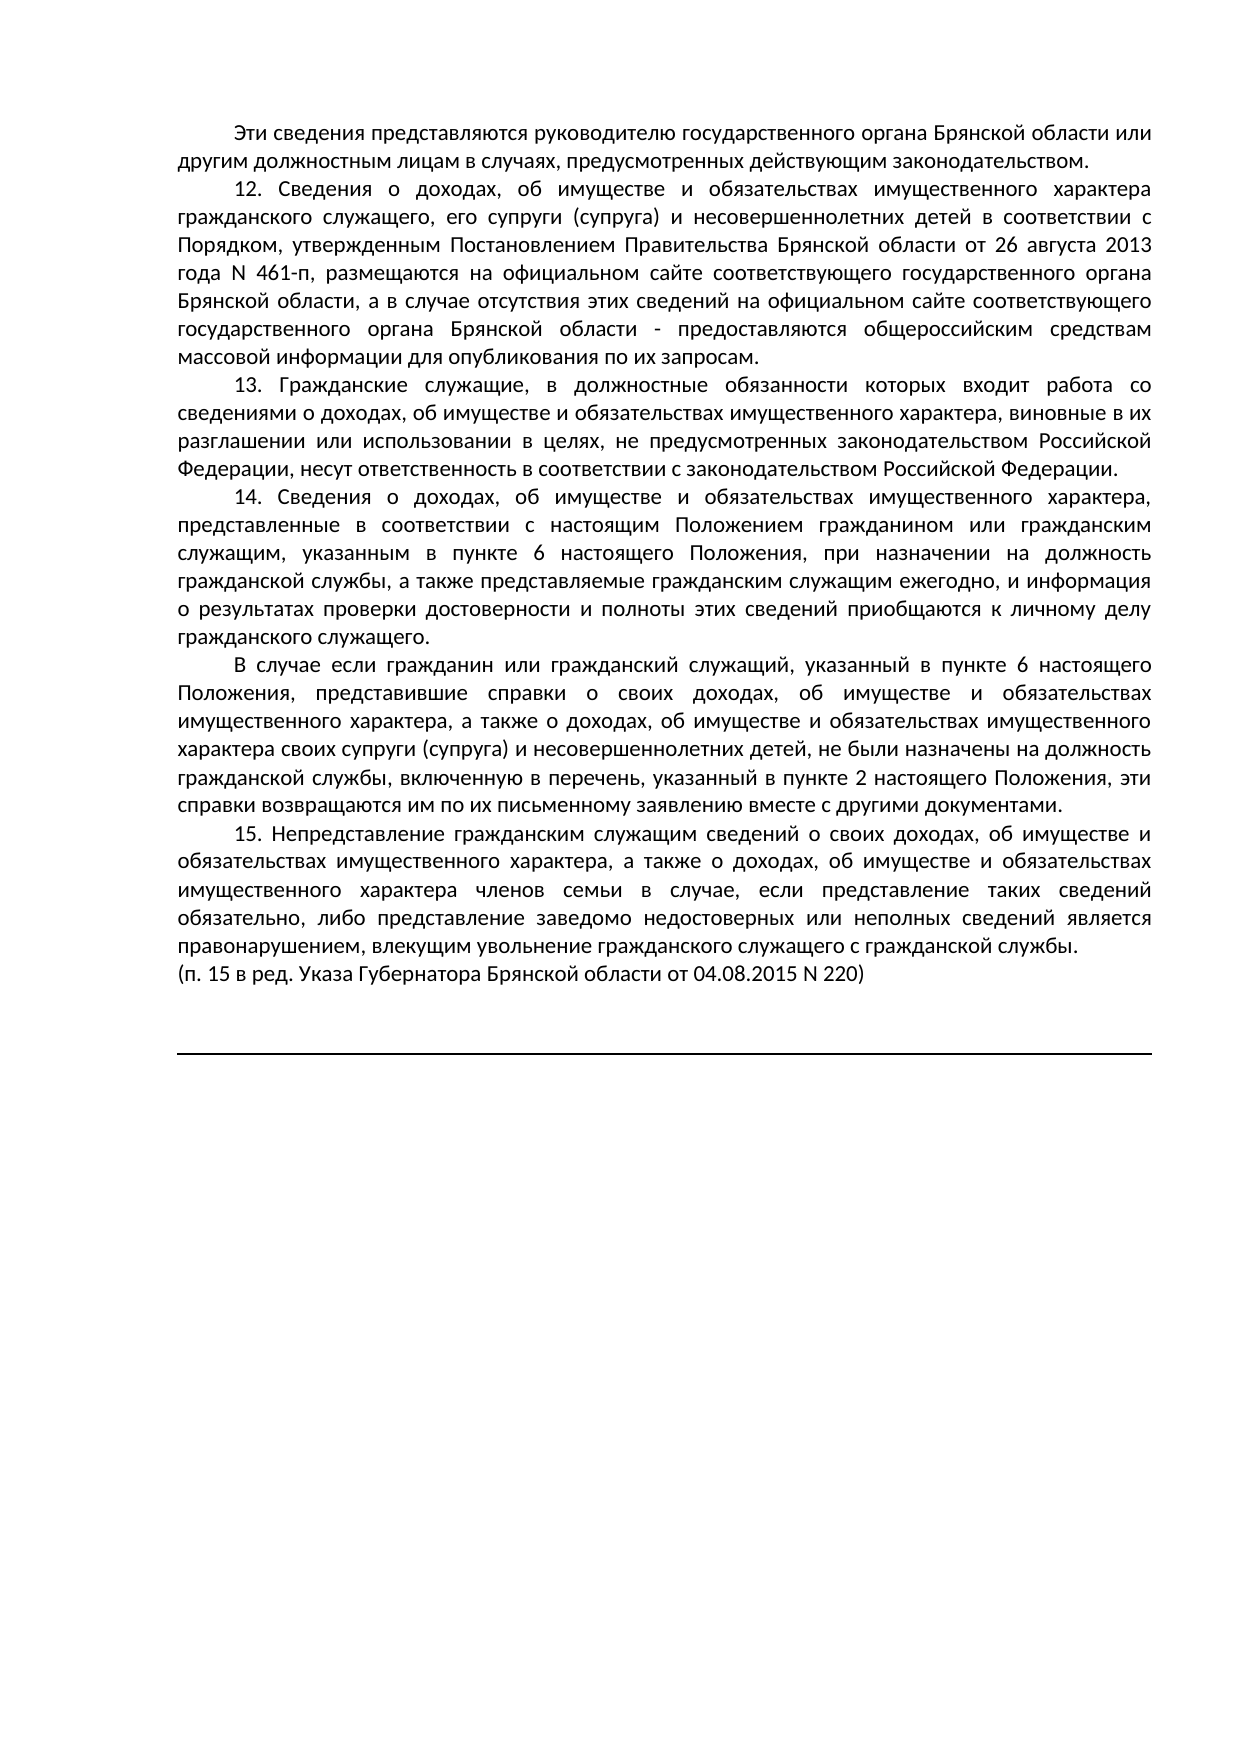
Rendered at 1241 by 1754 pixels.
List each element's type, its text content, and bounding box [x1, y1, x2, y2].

text В случае если гражданин или гражданский служащий, указанный в пункте 6 настоящего Положения, представившие справки о своих доходах, об имуществе и обязательствах имущественного характера, а также о доходах, об имуществе и обязательствах имущественного характера своих супруги (супруга) и несовершеннолетних детей, не были назначены на должность гражданской службы, включенную в перечень, указанный в пункте 2 настоящего Положения, эти справки возвращаются им по их письменному заявлению вместе с другими документами. [177, 651, 1152, 819]
text 12. Сведения о доходах, об имуществе и обязательствах имущественного характера гражданского служащего, его супруги (супруга) и несовершеннолетних детей в соответствии с Порядком, утвержденным Постановлением Правительства Брянской области от 26 августа 2013 года N 461-п, размещаются на официальном сайте соответствующего государственного органа Брянской области, а в случае отсутствия этих сведений на официальном сайте соответствующего государственного органа Брянской области - предоставляются общероссийским средствам массовой информации для опубликования по их запросам. [177, 174, 1152, 370]
text 13. Гражданские служащие, в должностные обязанности которых входит работа со сведениями о доходах, об имуществе и обязательствах имущественного характера, виновные в их разглашении или использовании в целях, не предусмотренных законодательством Российской Федерации, несут ответственность в соответствии с законодательством Российской Федерации. [177, 370, 1152, 482]
text 15. Непредставление гражданским служащим сведений о своих доходах, об имуществе и обязательствах имущественного характера, а также о доходах, об имуществе и обязательствах имущественного характера членов семьи в случае, если представление таких сведений обязательно, либо представление заведомо недостоверных или неполных сведений является правонарушением, влекущим увольнение гражданского служащего с гражданской службы. [177, 819, 1152, 959]
text 14. Сведения о доходах, об имуществе и обязательствах имущественного характера, представленные в соответствии с настоящим Положением гражданином или гражданским служащим, указанным в пункте 6 настоящего Положения, при назначении на должность гражданской службы, а также представляемые гражданским служащим ежегодно, и информация о результатах проверки достоверности и полноты этих сведений приобщаются к личному делу гражданского служащего. [177, 482, 1152, 651]
text (п. 15 в ред. Указа Губернатора Брянской области от 04.08.2015 N 220) [177, 959, 1152, 987]
text Эти сведения представляются руководителю государственного органа Брянской области или другим должностным лицам в случаях, предусмотренных действующим законодательством. [177, 118, 1152, 174]
